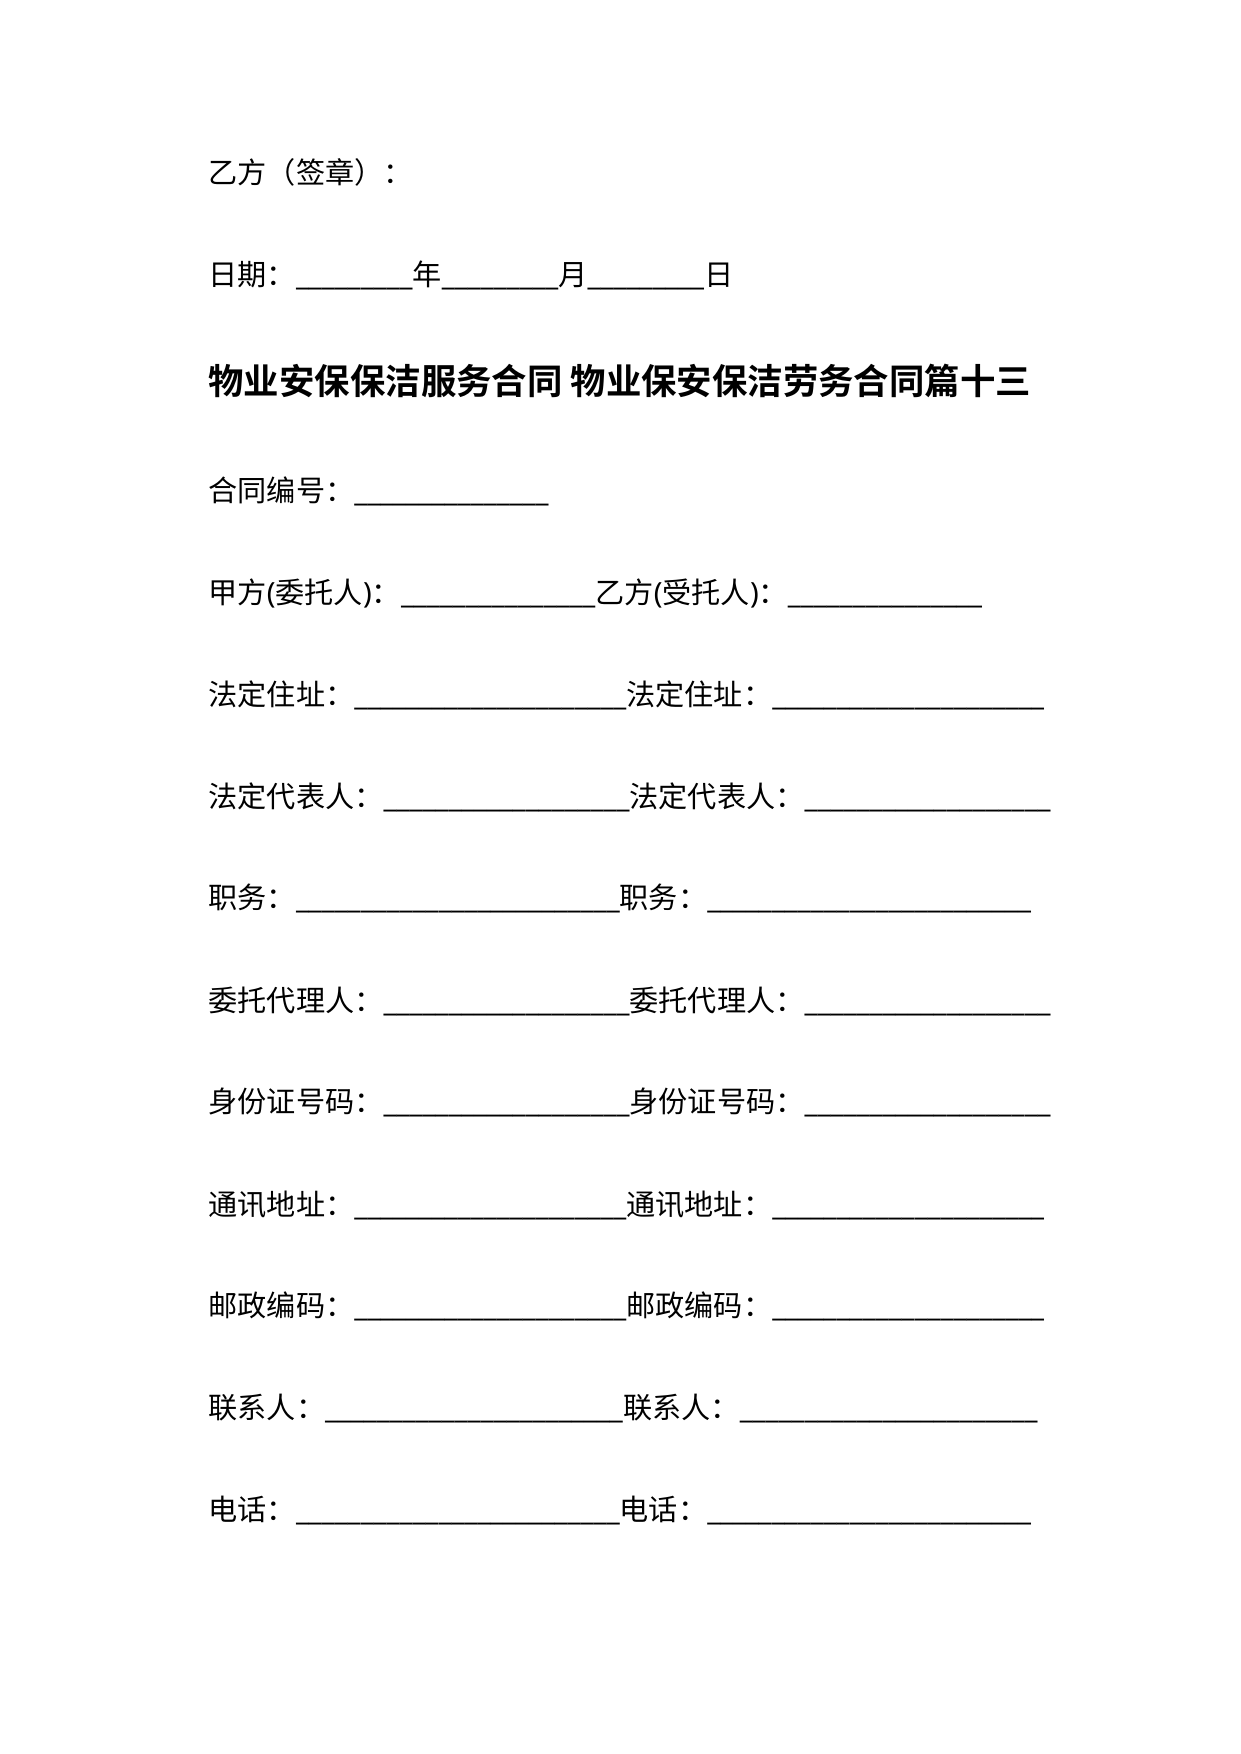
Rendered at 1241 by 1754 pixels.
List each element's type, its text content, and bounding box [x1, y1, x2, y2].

text 职务：_________________________职务：_________________________ [150, 875, 1090, 917]
text 日期：_________年_________月_________日 [150, 252, 1090, 294]
text 合同编号：_______________ [150, 467, 1090, 509]
text 法定住址：_____________________法定住址：_____________________ [150, 671, 1090, 713]
text 法定代表人：___________________法定代表人：___________________ [150, 773, 1090, 816]
text 甲方(委托人)：_______________乙方(受托人)：_______________ [150, 569, 1090, 612]
text 邮政编码：_____________________邮政编码：_____________________ [150, 1283, 1090, 1325]
text 电话：_________________________电话：_________________________ [150, 1487, 1090, 1529]
text 联系人：_______________________联系人：_______________________ [150, 1385, 1090, 1427]
text 通讯地址：_____________________通讯地址：_____________________ [150, 1181, 1090, 1223]
text 物业安保保洁服务合同 物业保安保洁劳务合同篇十三 [150, 354, 1090, 405]
text 身份证号码：___________________身份证号码：___________________ [150, 1079, 1090, 1121]
text 乙方（签章）： [150, 150, 1090, 192]
text 委托代理人：___________________委托代理人：___________________ [150, 977, 1090, 1019]
